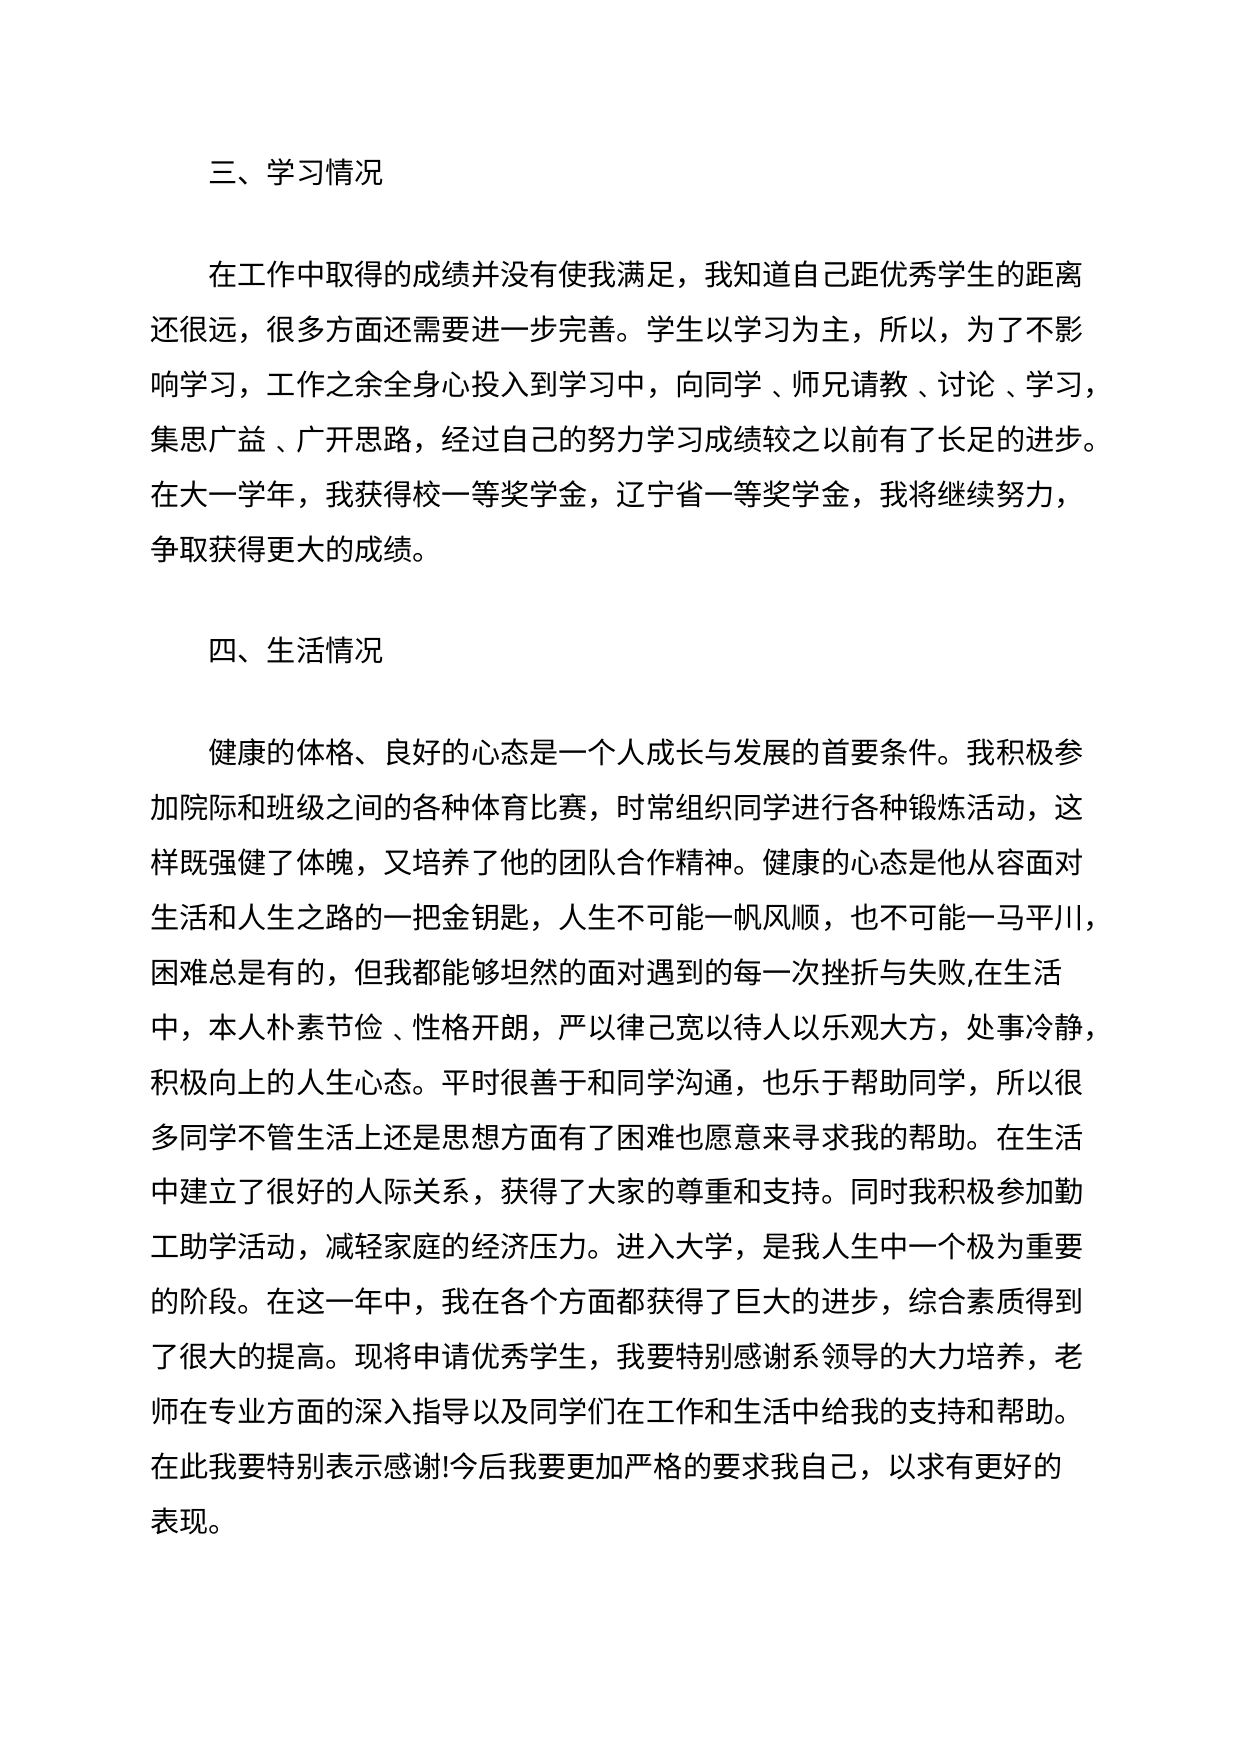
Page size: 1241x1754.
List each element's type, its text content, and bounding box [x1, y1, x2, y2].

text 健康的体格、良好的心态是一个人成长与发展的首要条件。我积极参加院际和班级之间的各种体育比赛，时常组织同学进行各种锻炼活动，这样既强健了体魄，又培养了他的团队合作精神。健康的心态是他从容面对生活和人生之路的一把金钥匙，人生不可能一帆风顺，也不可能一马平川，困难总是有的，但我都能够坦然的面对遇到的每一次挫折与失败,在生活中，本人朴素节俭﹑性格开朗，严以律己宽以待人以乐观大方，处事冷静，积极向上的人生心态。平时很善于和同学沟通，也乐于帮助同学，所以很多同学不管生活上还是思想方面有了困难也愿意来寻求我的帮助。在生活中建立了很好的人际关系，获得了大家的尊重和支持。同时我积极参加勤工助学活动，减轻家庭的经济压力。进入大学，是我人生中一个极为重要的阶段。在这一年中，我在各个方面都获得了巨大的进步，综合素质得到了很大的提高。现将申请优秀学生，我要特别感谢系领导的大力培养，老师在专业方面的深入指导以及同学们在工作和生活中给我的支持和帮助。在此我要特别表示感谢!今后我要更加严格的要求我自己，以求有更好的表现。 [150, 730, 1090, 1541]
text 三、学习情况 [150, 150, 1090, 192]
text 在工作中取得的成绩并没有使我满足，我知道自己距优秀学生的距离还很远，很多方面还需要进一步完善。学生以学习为主，所以，为了不影响学习，工作之余全身心投入到学习中，向同学﹑师兄请教﹑讨论﹑学习，集思广益﹑广开思路，经过自己的努力学习成绩较之以前有了长足的进步。在大一学年，我获得校一等奖学金，辽宁省一等奖学金，我将继续努力，争取获得更大的成绩。 [150, 252, 1090, 568]
text 四、生活情况 [150, 628, 1090, 670]
